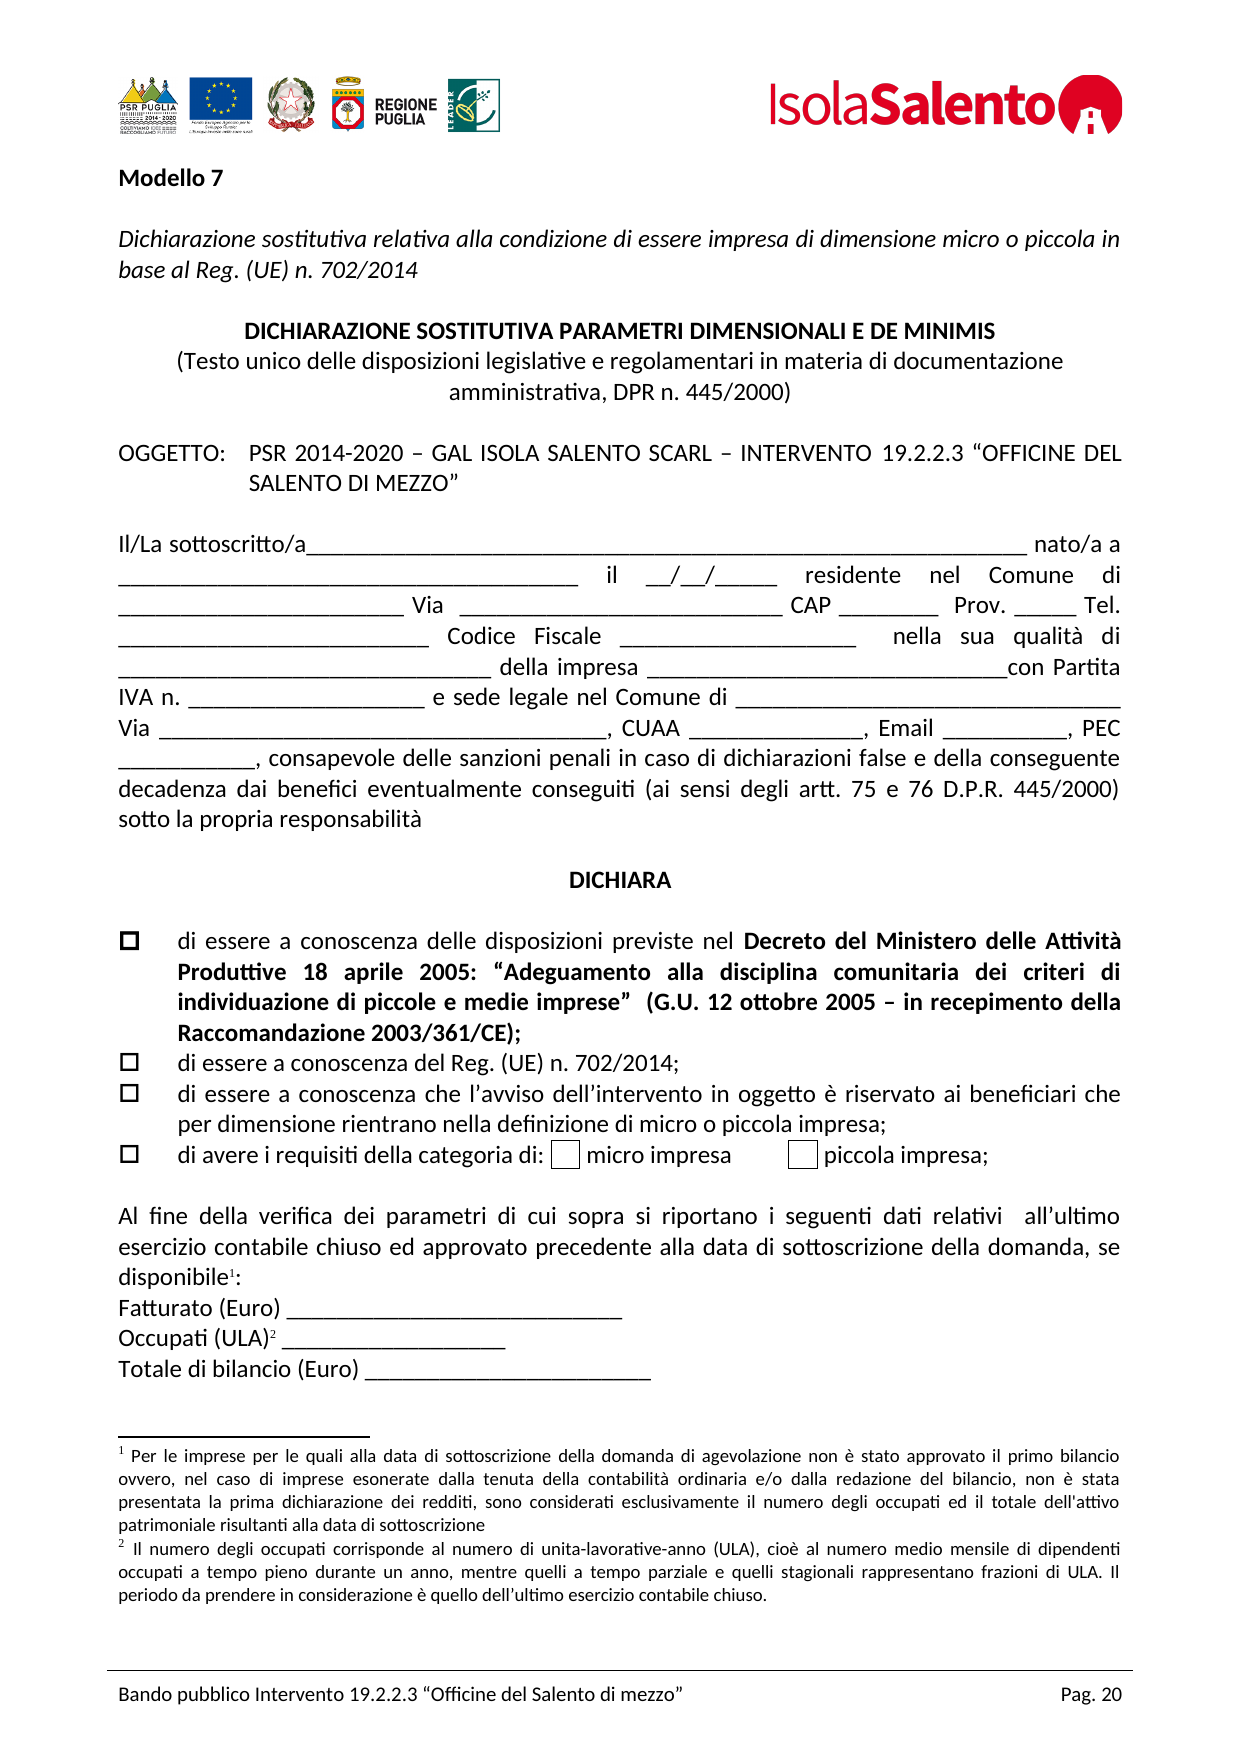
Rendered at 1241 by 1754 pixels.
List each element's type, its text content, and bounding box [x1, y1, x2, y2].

picture [770, 75, 1123, 134]
table_header PSR 2014-2020 – GAL ISOLA SALENTO SCARL – INTERVENTO 19.2.2.3 “OFFICINE DEL SALENTO DI MEZZO” [237, 437, 1133, 498]
text Occupati (ULA) __________________ [118, 1322, 1122, 1353]
text Dichiarazione sostitutiva relativa alla condizione di essere impresa di dimensione micro o piccola in base al Reg. (UE) n. 702/2014 [118, 223, 1122, 284]
text Modello 7 [118, 162, 1122, 193]
text Il/La sottoscritto/a__________________________________________________________ nato/a a _____________________________________ il __/__/_____ residente nel Comune di _______________________ Via __________________________ CAP ________ Prov. _____ Tel. _________________________ Codice Fiscale ___________________ nella sua qualità di ______________________________ della impresa _____________________________con Partita IVA n. ___________________ e sede legale nel Comune di _______________________________ Via ____________________________________, CUAA ______________, Email __________, PEC ___________, consapevole delle sanzioni penali in caso di dichiarazioni false e della conseguente decadenza dai benefici eventualmente conseguiti (ai sensi degli artt. 75 e 76 D.P.R. 445/2000) sotto la propria responsabilità [118, 529, 1122, 834]
picture [118, 75, 501, 134]
list di essere a conoscenza delle disposizioni previste nel Decreto del Ministero delle Attività Produttive 18 aprile 2005: “Adeguamento alla disciplina comunitaria dei criteri di individuazione di piccole e medie imprese” (G.U. 12 ottobre 2005 – in recepimento della Raccomandazione 2003/361/CE); [118, 925, 1122, 1047]
text Fatturato (Euro) ___________________________ [118, 1292, 1122, 1322]
text Totale di bilancio (Euro) _______________________ [118, 1353, 1122, 1383]
list di essere a conoscenza che l’avviso dell’intervento in oggetto è riservato ai beneficiari che per dimensione rientrano nella definizione di micro o piccola impresa; [118, 1078, 1122, 1139]
text DICHIARA [118, 864, 1122, 895]
list di essere a conoscenza del Reg. (UE) n. 702/2014; [118, 1047, 1122, 1078]
table_header OGGETTO: [107, 437, 237, 498]
text (Testo unico delle disposizioni legislative e regolamentari in materia di documentazione amministrativa, DPR n. 445/2000) [118, 346, 1122, 407]
text DICHIARAZIONE SOSTITUTIVA PARAMETRI DIMENSIONALI E DE MINIMIS [118, 315, 1122, 346]
list di avere i requisiti della categoria di: micro impresa piccola impresa; [118, 1139, 1122, 1169]
text Al fine della verifica dei parametri di cui sopra si riportano i seguenti dati relativi all’ultimo esercizio contabile chiuso ed approvato precedente alla data di sottoscrizione della domanda, se disponibile: [118, 1200, 1122, 1292]
